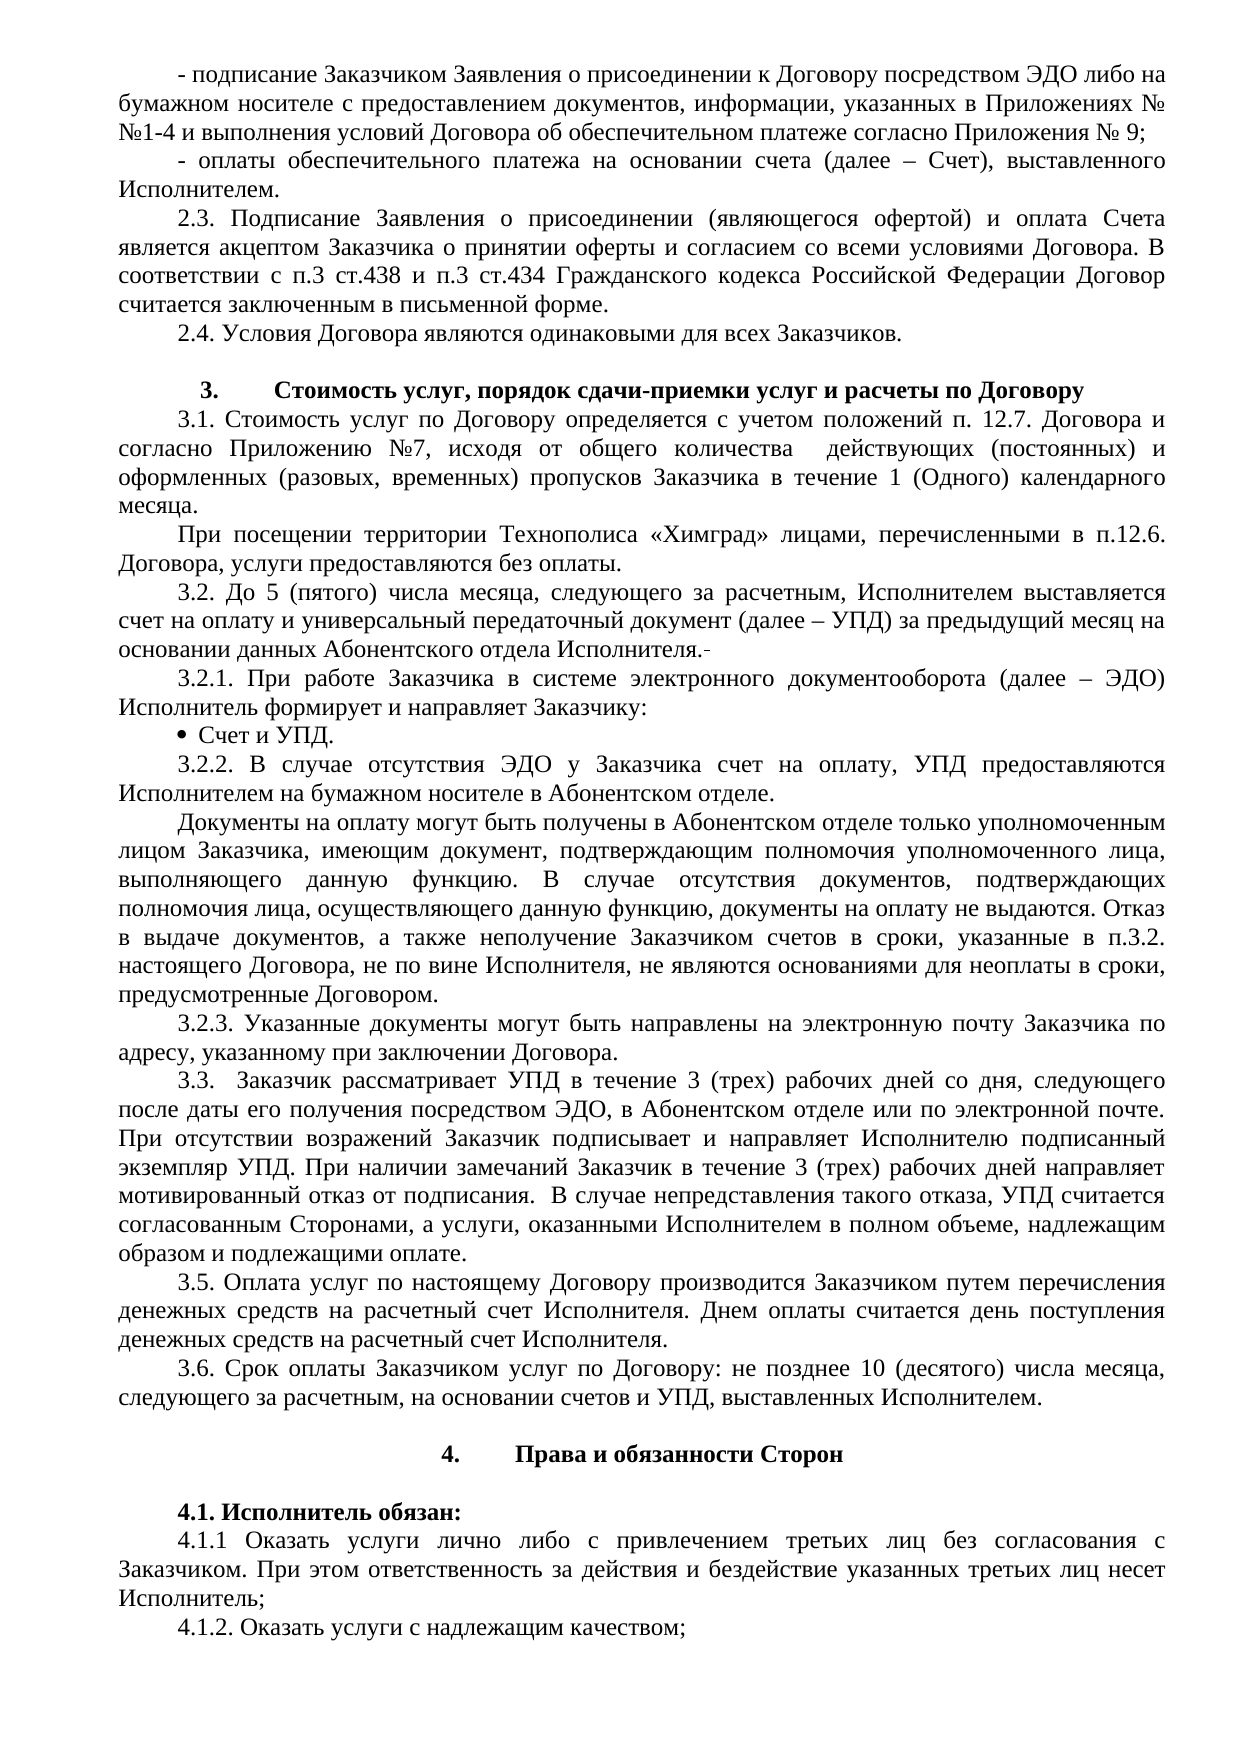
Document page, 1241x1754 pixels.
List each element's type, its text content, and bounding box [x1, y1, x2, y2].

text 3.6. Срок оплаты Заказчиком услуг по Договору: не позднее 10 (десятого) числа месяца, следующего за расчетным, на основании счетов и УПД, выставленных Исполнителем. [118, 1353, 1167, 1410]
text 3.2. До 5 (пятого) числа месяца, следующего за расчетным, Исполнителем выставляется счет на оплату и универсальный передаточный документ (далее – УПД) за предыдущий месяц на основании данных Абонентского отдела Исполнителя. [118, 577, 1167, 663]
list Права и обязанности Сторон [118, 1439, 1167, 1468]
text 4.1. Исполнитель обязан: [118, 1497, 1167, 1525]
text 3.3. Заказчик рассматривает УПД в течение 3 (трех) рабочих дней со дня, следующего после даты его получения посредством ЭДО, в Абонентском отделе или по электронной почте. При отсутствии возражений Заказчик подписывает и направляет Исполнителю подписанный экземпляр УПД. При наличии замечаний Заказчик в течение 3 (трех) рабочих дней направляет мотивированный отказ от подписания. В случае непредставления такого отказа, УПД считается согласованным Сторонами, а услуги, оказанными Исполнителем в полном объеме, надлежащим образом и подлежащими оплате. [118, 1065, 1167, 1267]
text - оплаты обеспечительного платежа на основании счета (далее – Счет), выставленного Исполнителем. [118, 145, 1167, 203]
text 3.2.1. При работе Заказчика в системе электронного документооборота (далее – ЭДО) Исполнитель формирует и направляет Заказчику: [118, 663, 1167, 720]
text 3.5. Оплата услуг по настоящему Договору производится Заказчиком путем перечисления денежных средств на расчетный счет Исполнителя. Днем оплаты считается день поступления денежных средств на расчетный счет Исполнителя. [118, 1267, 1167, 1353]
text 3.1. Стоимость услуг по Договору определяется с учетом положений п. 12.7. Договора и согласно Приложению №7, исходя от общего количества действующих (постоянных) и оформленных (разовых, временных) пропусков Заказчика в течение 1 (Одного) календарного месяца. [118, 404, 1167, 519]
text 4.1.2. Оказать услуги с надлежащим качеством; [118, 1612, 1167, 1640]
list Счет и УПД. [118, 720, 1167, 749]
text При посещении территории Технополиса «Химград» лицами, перечисленными в п.12.6. Договора, услуги предоставляются без оплаты. [118, 519, 1167, 577]
list Стоимость услуг, порядок сдачи-приемки услуг и расчеты по Договору [118, 375, 1167, 404]
text 3.2.3. Указанные документы могут быть направлены на электронную почту Заказчика по адресу, указанному при заключении Договора. [118, 1008, 1167, 1065]
text 2.3. Подписание Заявления о присоединении (являющегося офертой) и оплата Счета является акцептом Заказчика о принятии оферты и согласием со всеми условиями Договора. В соответствии с п.3 ст.438 и п.3 ст.434 Гражданского кодекса Российской Федерации Договор считается заключенным в письменной форме. [118, 203, 1167, 318]
text 3.2.2. В случае отсутствия ЭДО у Заказчика счет на оплату, УПД предоставляются Исполнителем на бумажном носителе в Абонентском отделе. [118, 749, 1167, 807]
text Документы на оплату могут быть получены в Абонентском отделе только уполномоченным лицом Заказчика, имеющим документ, подтверждающим полномочия уполномоченного лица, выполняющего данную функцию. В случае отсутствия документов, подтверждающих полномочия лица, осуществляющего данную функцию, документы на оплату не выдаются. Отказ в выдаче документов, а также неполучение Заказчиком счетов в сроки, указанные в п.3.2. настоящего Договора, не по вине Исполнителя, не являются основаниями для неоплаты в сроки, предусмотренные Договором. [118, 807, 1167, 1008]
text - подписание Заказчиком Заявления о присоединении к Договору посредством ЭДО либо на бумажном носителе с предоставлением документов, информации, указанных в Приложениях №№1-4 и выполнения условий Договора об обеспечительном платеже согласно Приложения № 9; [118, 59, 1167, 145]
text 2.4. Условия Договора являются одинаковыми для всех Заказчиков. [118, 318, 1167, 347]
text 4.1.1 Оказать услуги лично либо с привлечением третьих лиц без согласования с Заказчиком. При этом ответственность за действия и бездействие указанных третьих лиц несет Исполнитель; [118, 1525, 1167, 1612]
